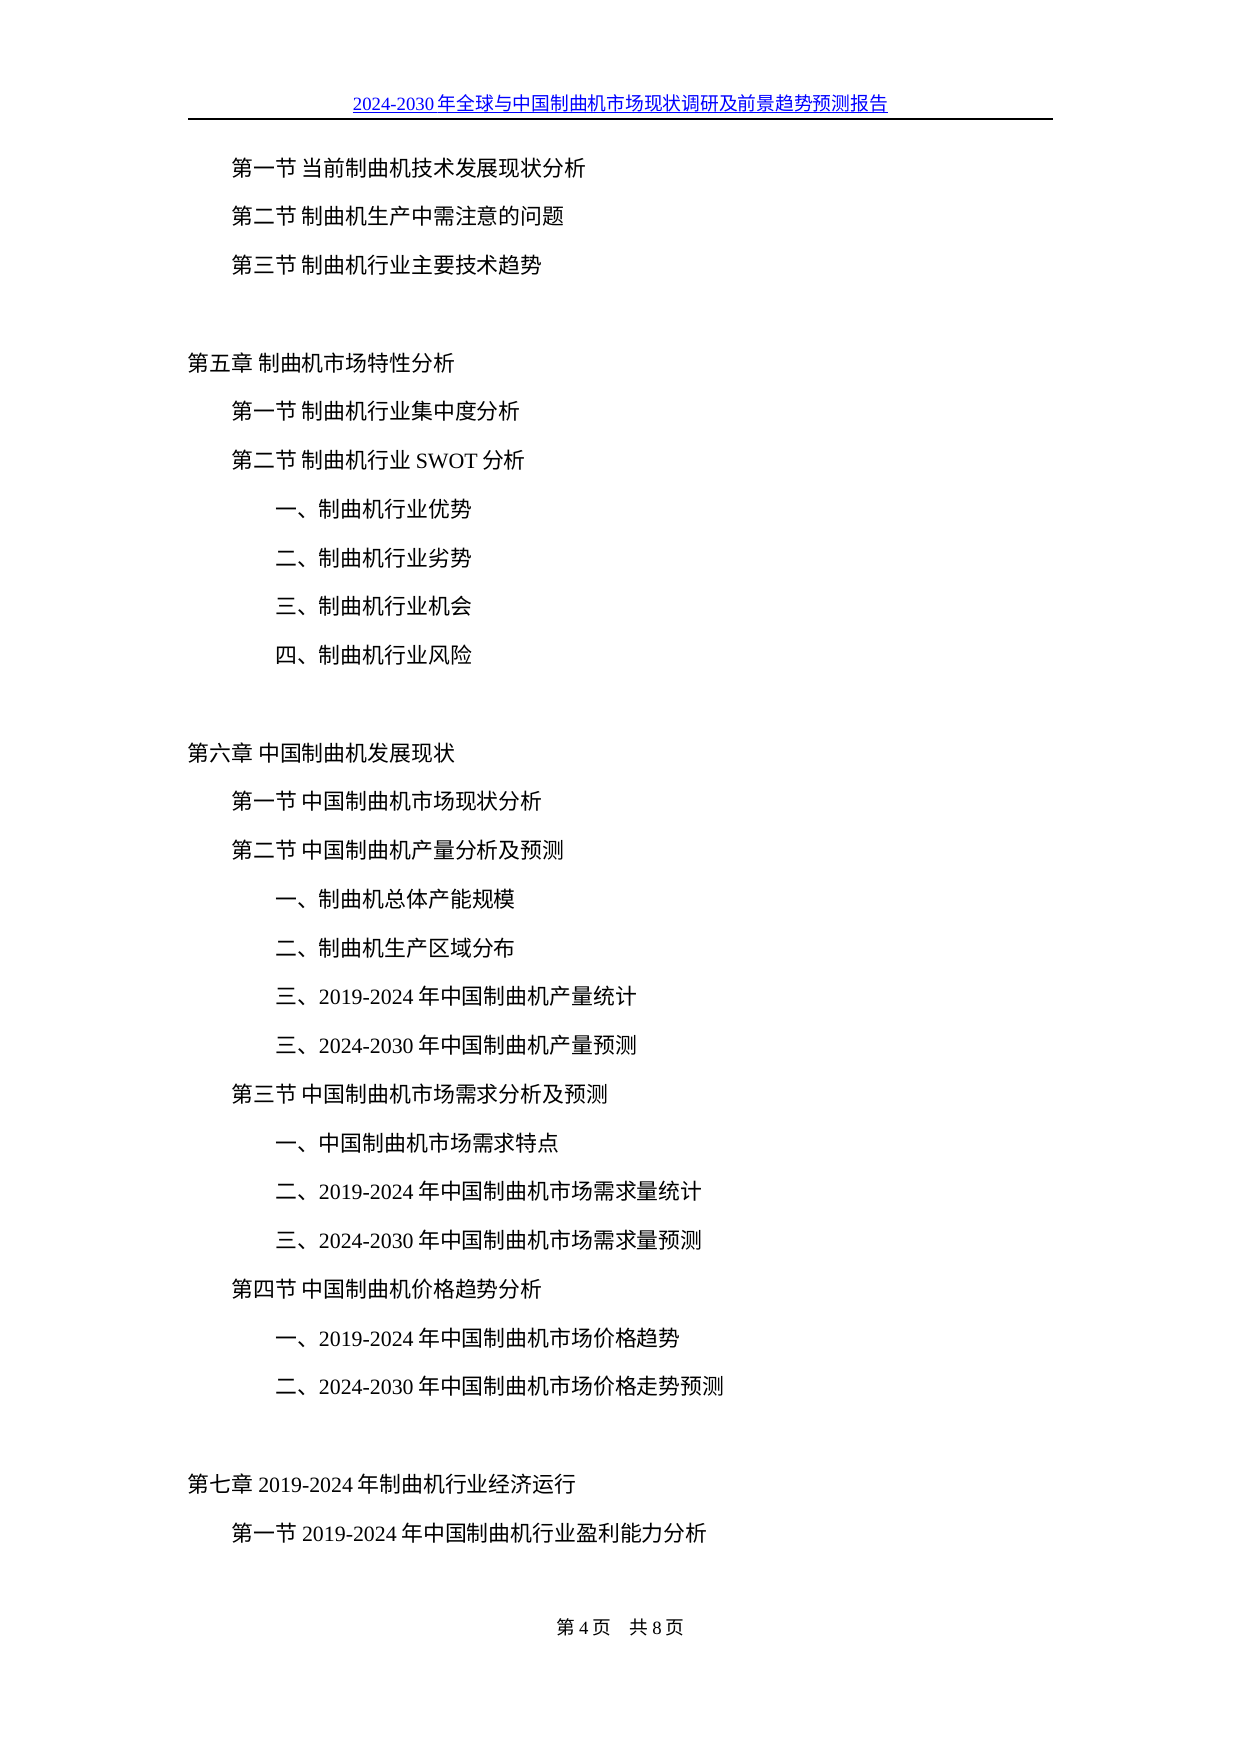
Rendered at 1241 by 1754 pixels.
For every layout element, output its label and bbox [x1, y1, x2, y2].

text [187, 150, 1053, 1548]
